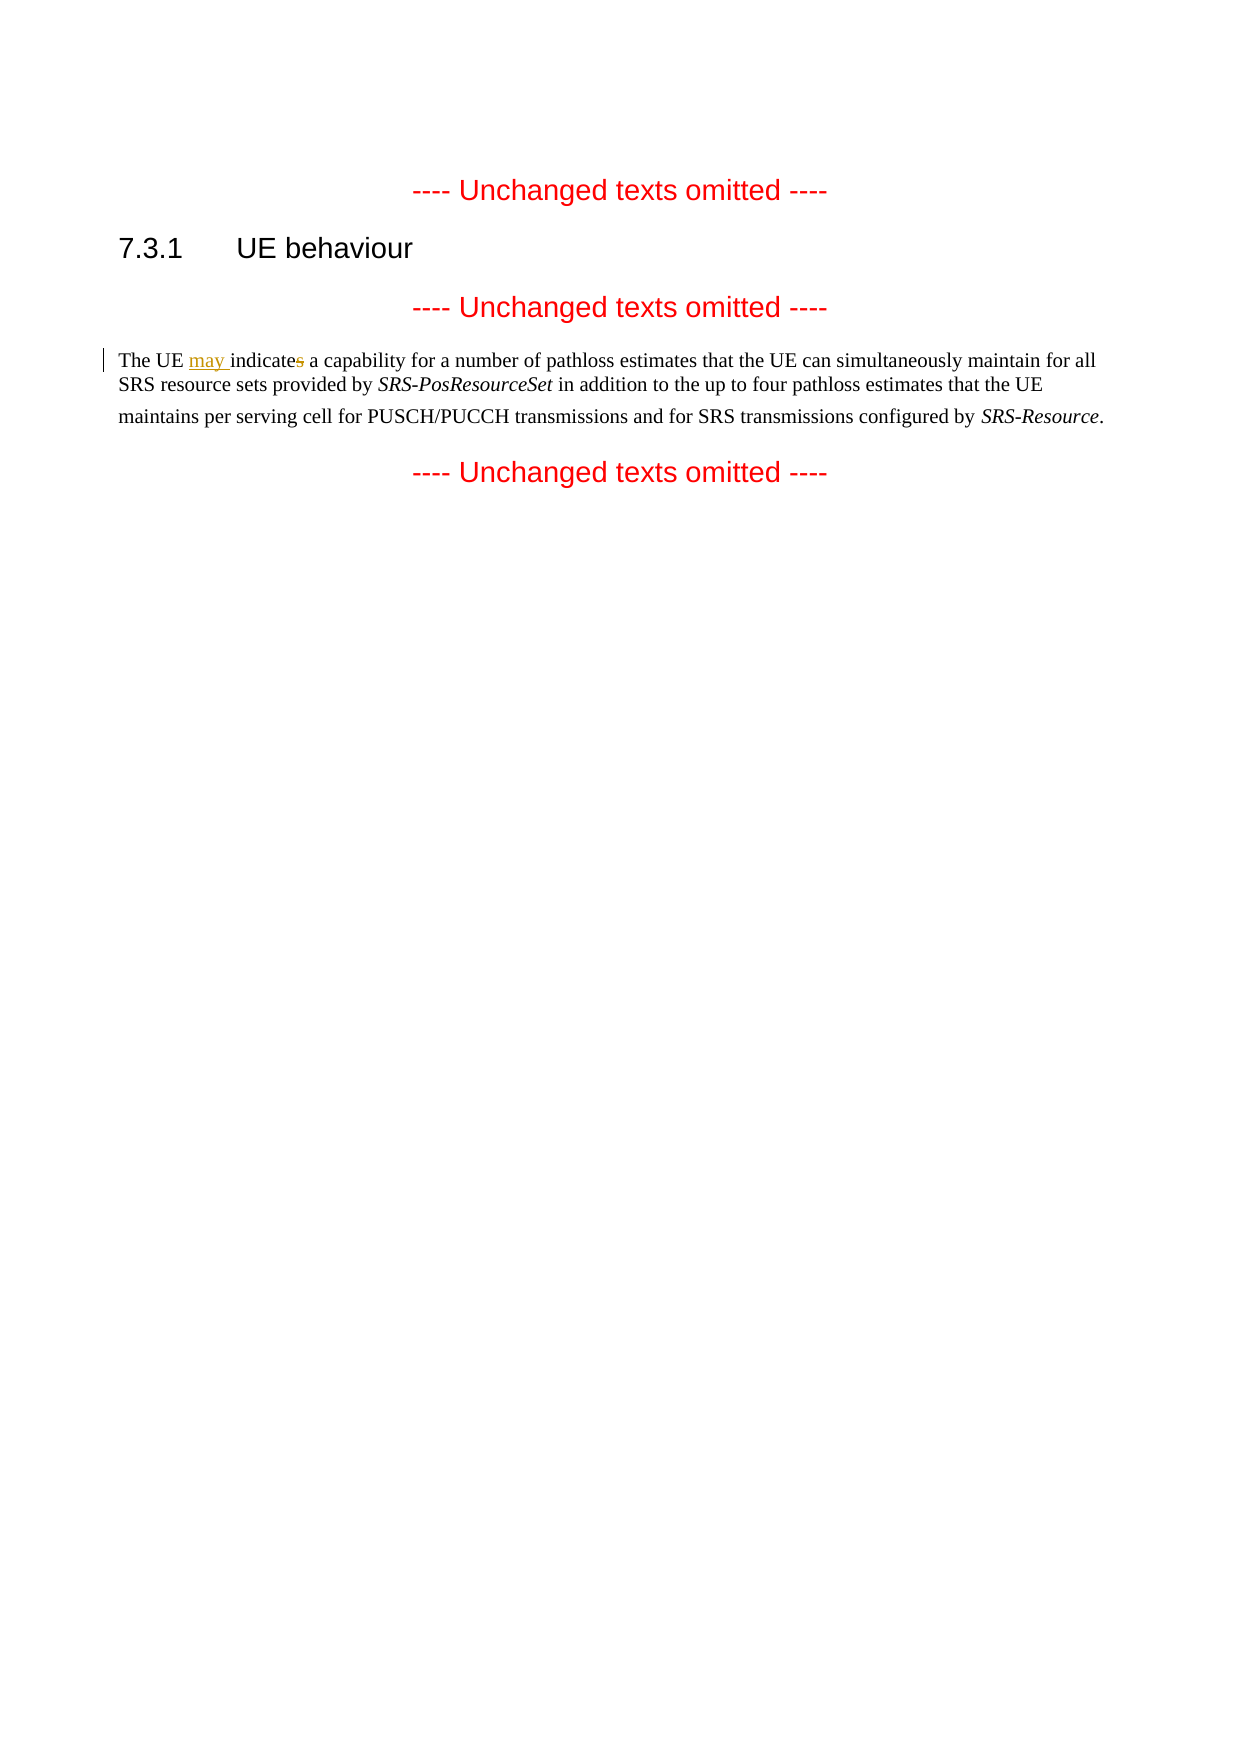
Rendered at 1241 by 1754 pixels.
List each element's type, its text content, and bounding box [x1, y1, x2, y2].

text The UE indicate a capability for a number of pathloss estimates that the UE can simultaneously maintain for all SRS resource sets provided by SRS-PosResourceSet in addition to the up to four pathloss estimates that the UE maintains per serving cell for PUSCH/PUCCH transmissions and for SRS transmissions configured by SRS-Resource. [118, 348, 1122, 430]
text ---- Unchanged texts omitted ---- [118, 173, 1122, 206]
text ---- Unchanged texts omitted ---- [118, 290, 1122, 323]
subtitle 7.3.1 UE behaviour [118, 231, 1122, 265]
text ---- Unchanged texts omitted ---- [118, 455, 1122, 488]
